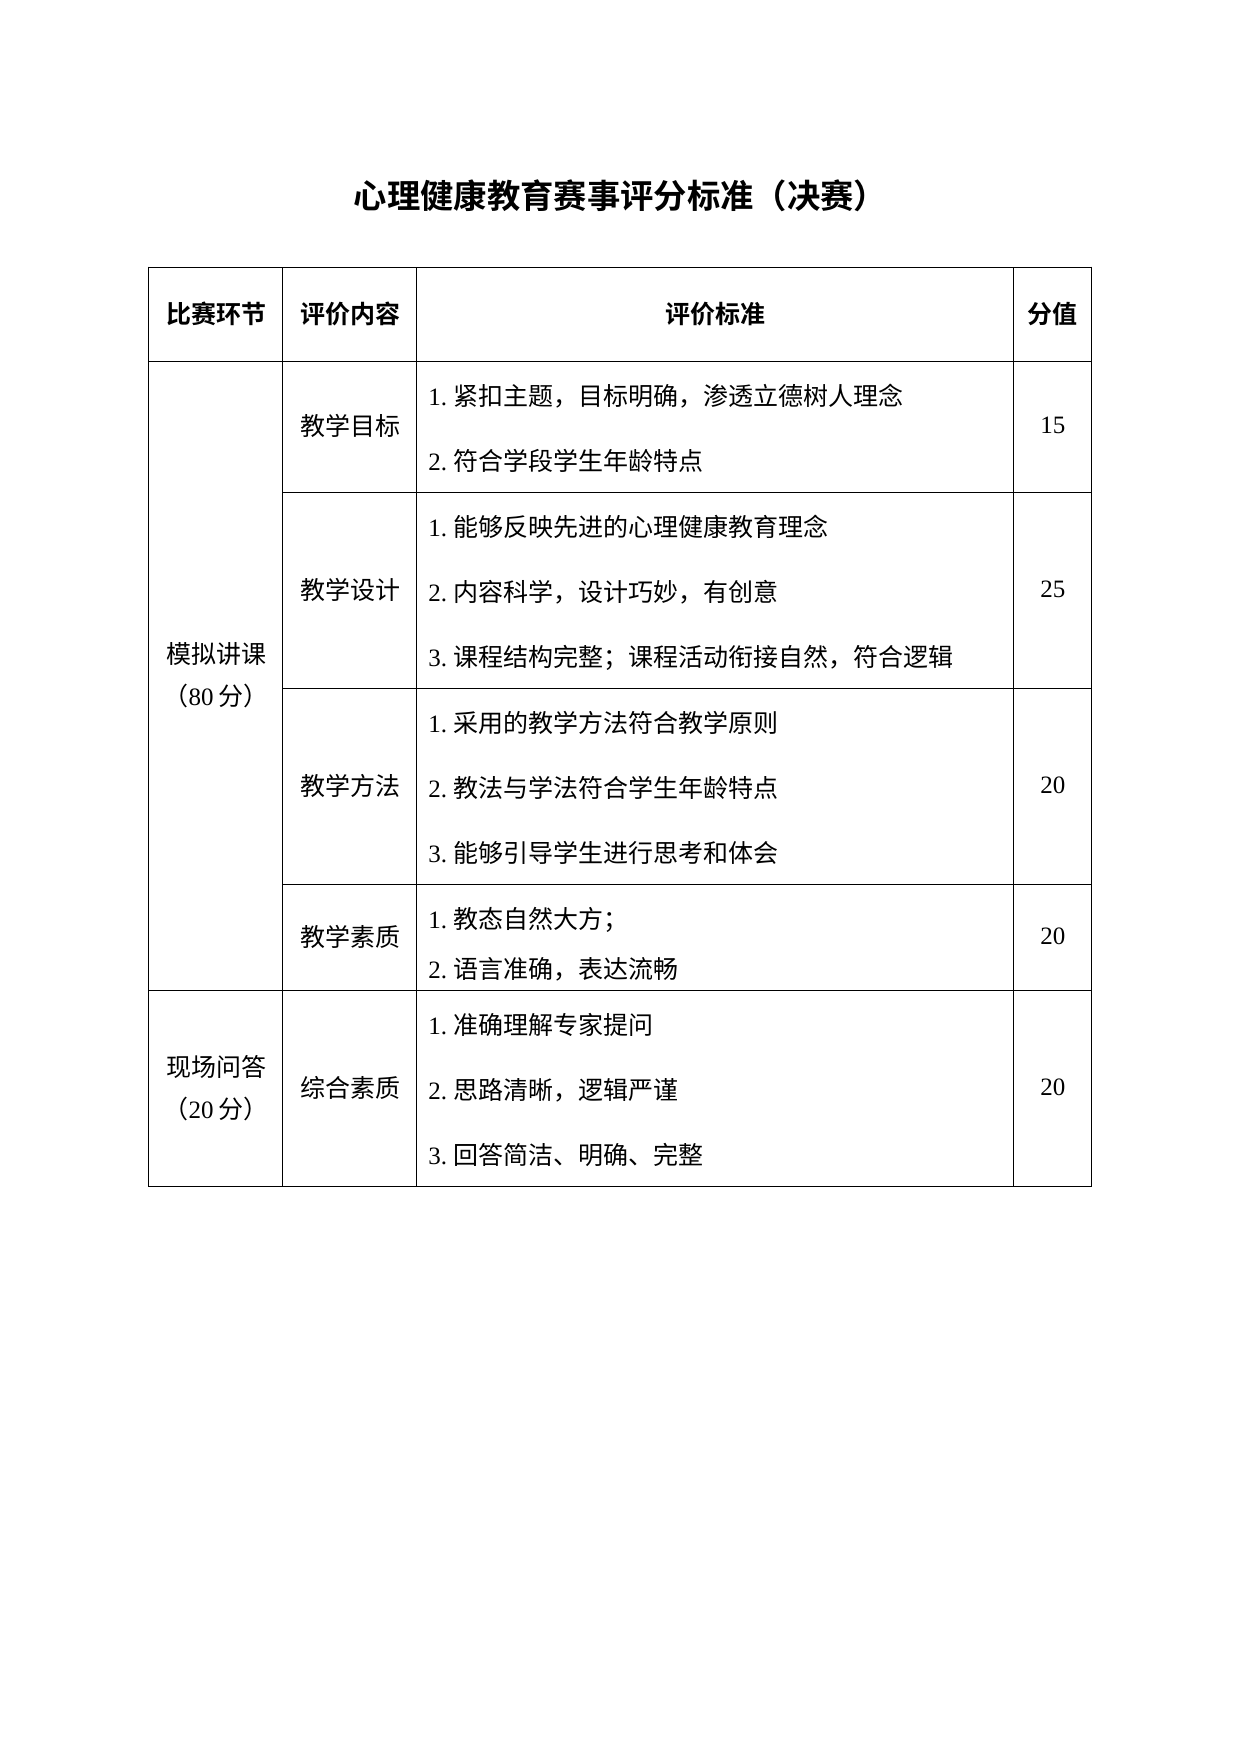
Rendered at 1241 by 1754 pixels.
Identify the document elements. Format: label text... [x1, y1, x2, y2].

table_cell 采用的教学方法符合教学原则 教法与学法符合学生年龄特点 能够引导学生进行思考和体会 [417, 689, 1013, 884]
table_cell 教学设计 [283, 493, 416, 688]
table_cell 教学目标 [283, 362, 416, 492]
table_header 比赛环节 [149, 268, 282, 361]
table_cell 现场问答 （20分） [149, 991, 282, 1186]
table_cell 教学素质 [283, 885, 416, 990]
table_header 评价标准 [417, 268, 1013, 361]
table_cell 模拟讲课 （80分） [149, 362, 282, 990]
table_header 分值 [1014, 268, 1091, 361]
table_cell 15 [1014, 362, 1091, 492]
table_cell 综合素质 [283, 991, 416, 1186]
table_cell 20 [1014, 991, 1091, 1186]
table_cell 能够反映先进的心理健康教育理念 内容科学，设计巧妙，有创意 课程结构完整；课程活动衔接自然，符合逻辑 [417, 493, 1013, 688]
table_header 评价内容 [283, 268, 416, 361]
table_cell 25 [1014, 493, 1091, 688]
table_cell 20 [1014, 885, 1091, 990]
text 心理健康教育赛事评分标准（决赛） [187, 162, 1053, 227]
table_cell 20 [1014, 689, 1091, 884]
table_cell 准确理解专家提问 思路清晰，逻辑严谨 回答简洁、明确、完整 [417, 991, 1013, 1186]
table_cell 紧扣主题，目标明确，渗透立德树人理念 符合学段学生年龄特点 [417, 362, 1013, 492]
table_cell 教学方法 [283, 689, 416, 884]
table_cell 教态自然大方； 语言准确，表达流畅 [417, 885, 1013, 990]
